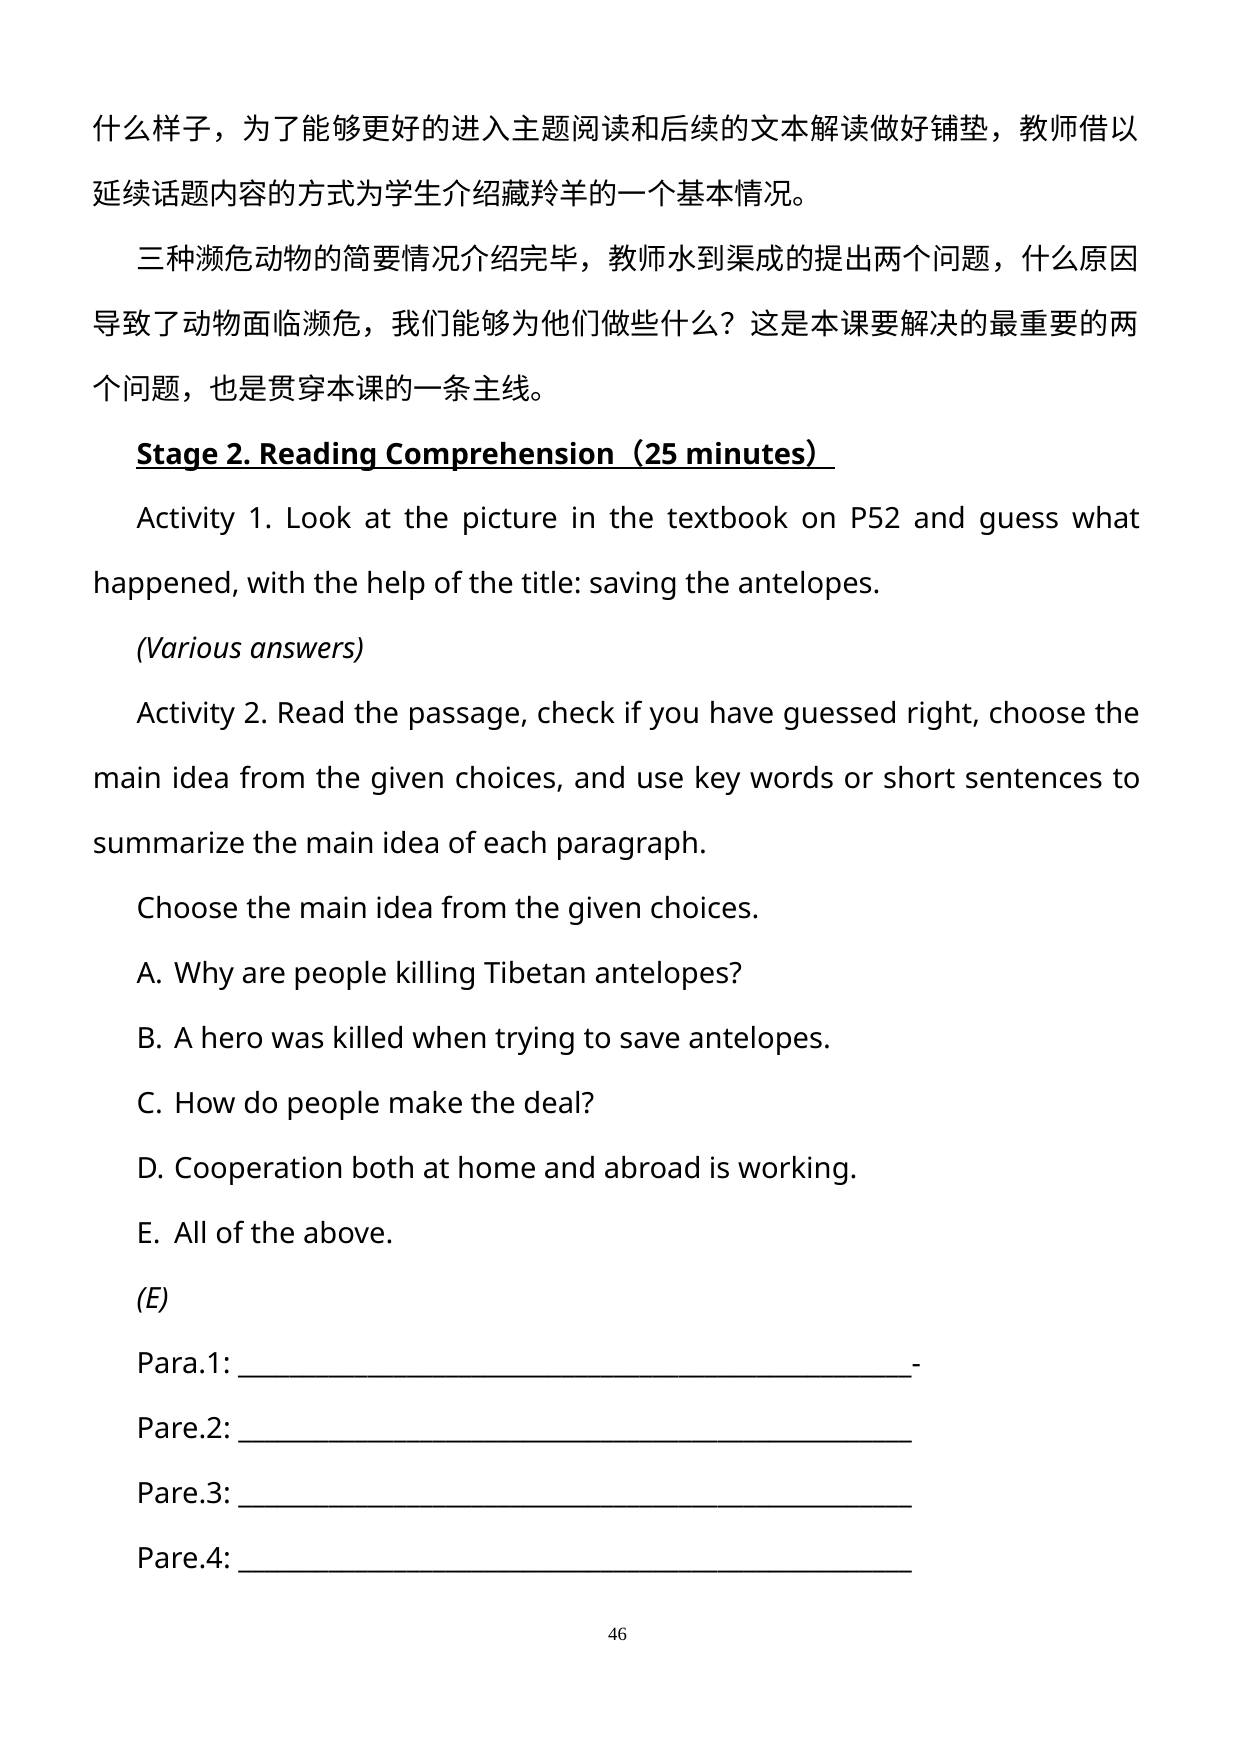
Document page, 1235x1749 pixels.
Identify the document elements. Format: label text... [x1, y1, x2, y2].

text Choose the main idea from the given choices. [93, 874, 1142, 939]
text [93, 94, 1142, 224]
text 三种濒危动物的简要情况介绍完毕，教师水到渠成的提出两个问题，什么原因导致了动物面临濒危，我们能够为他们做些什么？这是本课要解决的最重要的两个问题，也是贯穿本课的一条主线。 [93, 224, 1142, 419]
list How do people make the deal? [136, 1069, 1142, 1134]
text Para.1: ____________________________________________________- [136, 1329, 1142, 1394]
list Why are people killing Tibetan antelopes? [136, 939, 1142, 1004]
text Pare.2: ____________________________________________________ [136, 1394, 1142, 1459]
text (Various answers) [93, 614, 1142, 679]
list Cooperation both at home and abroad is working. [136, 1134, 1142, 1199]
list All of the above. [136, 1199, 1142, 1264]
text Activity 1. Look at the picture in the textbook on P52 and guess what happened, with the help of the title: saving the antelopes. [93, 484, 1142, 614]
text Activity 2. Read the passage, check if you have guessed right, choose the main idea from the given choices, and use key words or short sentences to summarize the main idea of each paragraph. [93, 679, 1142, 874]
text Pare.3: ____________________________________________________ [136, 1459, 1142, 1524]
text (E) [136, 1264, 1142, 1329]
list Stage 2. Reading Comprehension（25 minutes） [136, 419, 1142, 484]
text Pare.4: ____________________________________________________ [136, 1524, 1142, 1589]
list A hero was killed when trying to save antelopes. [136, 1004, 1142, 1069]
